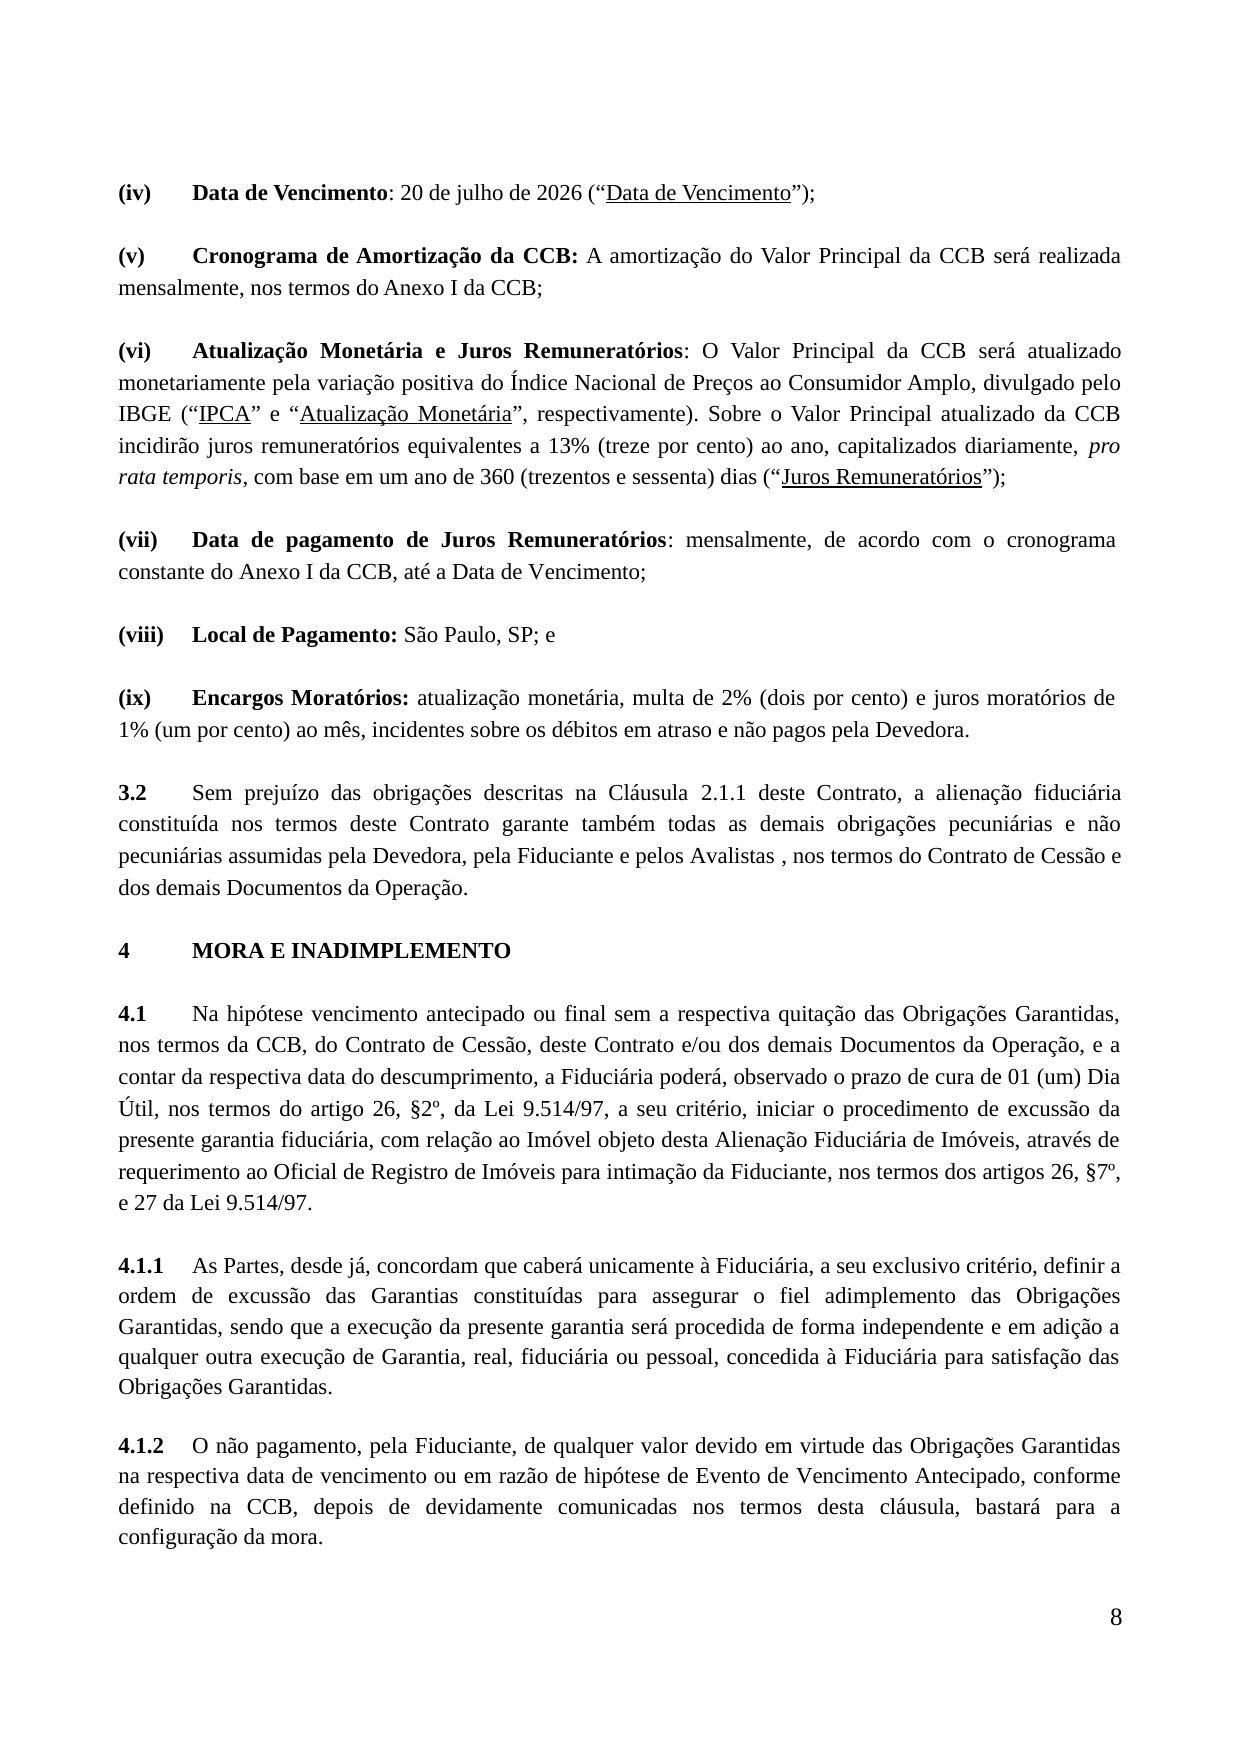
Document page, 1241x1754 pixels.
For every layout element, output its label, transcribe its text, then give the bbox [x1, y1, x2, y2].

list Encargos Moratórios: atualização monetária, multa de 2% (dois por cento) e juros moratórios de 1% (um por cento) ao mês, incidentes sobre os débitos em atraso e não pagos pela Devedora. [118, 684, 1117, 742]
list As Partes, desde já, concordam que caberá unicamente à Fiduciária, a seu exclusivo critério, definir a ordem de excussão das Garantias constituídas para assegurar o fiel adimplemento das Obrigações Garantidas, sendo que a execução da presente garantia será procedida de forma independente e em adição a qualquer outra execução de Garantia, real, fiduciária ou pessoal, concedida à Fiduciária para satisfação das Obrigações Garantidas. [118, 1252, 1122, 1399]
list O não pagamento, pela Fiduciante, de qualquer valor devido em virtude das Obrigações Garantidas na respectiva data de vencimento ou em razão de hipótese de Evento de Vencimento Antecipado, conforme definido na CCB, depois de devidamente comunicadas nos termos desta cláusula, bastará para a configuração da mora. [118, 1432, 1122, 1549]
list Data de pagamento de Juros Remuneratórios: mensalmente, de acordo com o cronograma constante do Anexo I da CCB, até a Data de Vencimento; [118, 526, 1117, 584]
list Atualização Monetária e Juros Remuneratórios: O Valor Principal da CCB será atualizado monetariamente pela variação positiva do Índice Nacional de Preços ao Consumidor Amplo, divulgado pelo IBGE (“IPCA” e “Atualização Monetária”, respectivamente). Sobre o Valor Principal atualizado da CCB incidirão juros remuneratórios equivalentes a 13% (treze por cento) ao ano, capitalizados diariamente, pro rata temporis, com base em um ano de 360 (trezentos e sessenta) dias (“Juros Remuneratórios”); [118, 337, 1122, 490]
list Data de Vencimento: 20 de julho de 2026 (“Data de Vencimento”); [118, 179, 1122, 206]
list MORA E INADIMPLEMENTO [118, 937, 1122, 963]
list Cronograma de Amortização da CCB: A amortização do Valor Principal da CCB será realizada mensalmente, nos termos do Anexo I da CCB; [118, 242, 1122, 300]
list Sem prejuízo das obrigações descritas na Cláusula 2.1.1 deste Contrato, a alienação fiduciária constituída nos termos deste Contrato garante também todas as demais obrigações pecuniárias e não pecuniárias assumidas pela Devedora, pela Fiduciante e pelos Avalistas , nos termos do Contrato de Cessão e dos demais Documentos da Operação. [118, 779, 1122, 900]
list Local de Pagamento: São Paulo, SP; e [118, 621, 1117, 647]
list Na hipótese vencimento antecipado ou final sem a respectiva quitação das Obrigações Garantidas, nos termos da CCB, do Contrato de Cessão, deste Contrato e/ou dos demais Documentos da Operação, e a contar da respectiva data do descumprimento, a Fiduciária poderá, observado o prazo de cura de 01 (um) Dia Útil, nos termos do artigo 26, §2º, da Lei 9.514/97, a seu critério, iniciar o procedimento de excussão da presente garantia fiduciária, com relação ao Imóvel objeto desta Alienação Fiduciária de Imóveis, através de requerimento ao Oficial de Registro de Imóveis para intimação da Fiduciante, nos termos dos artigos 26, §7º, e 27 da Lei 9.514/97. [118, 1000, 1122, 1216]
